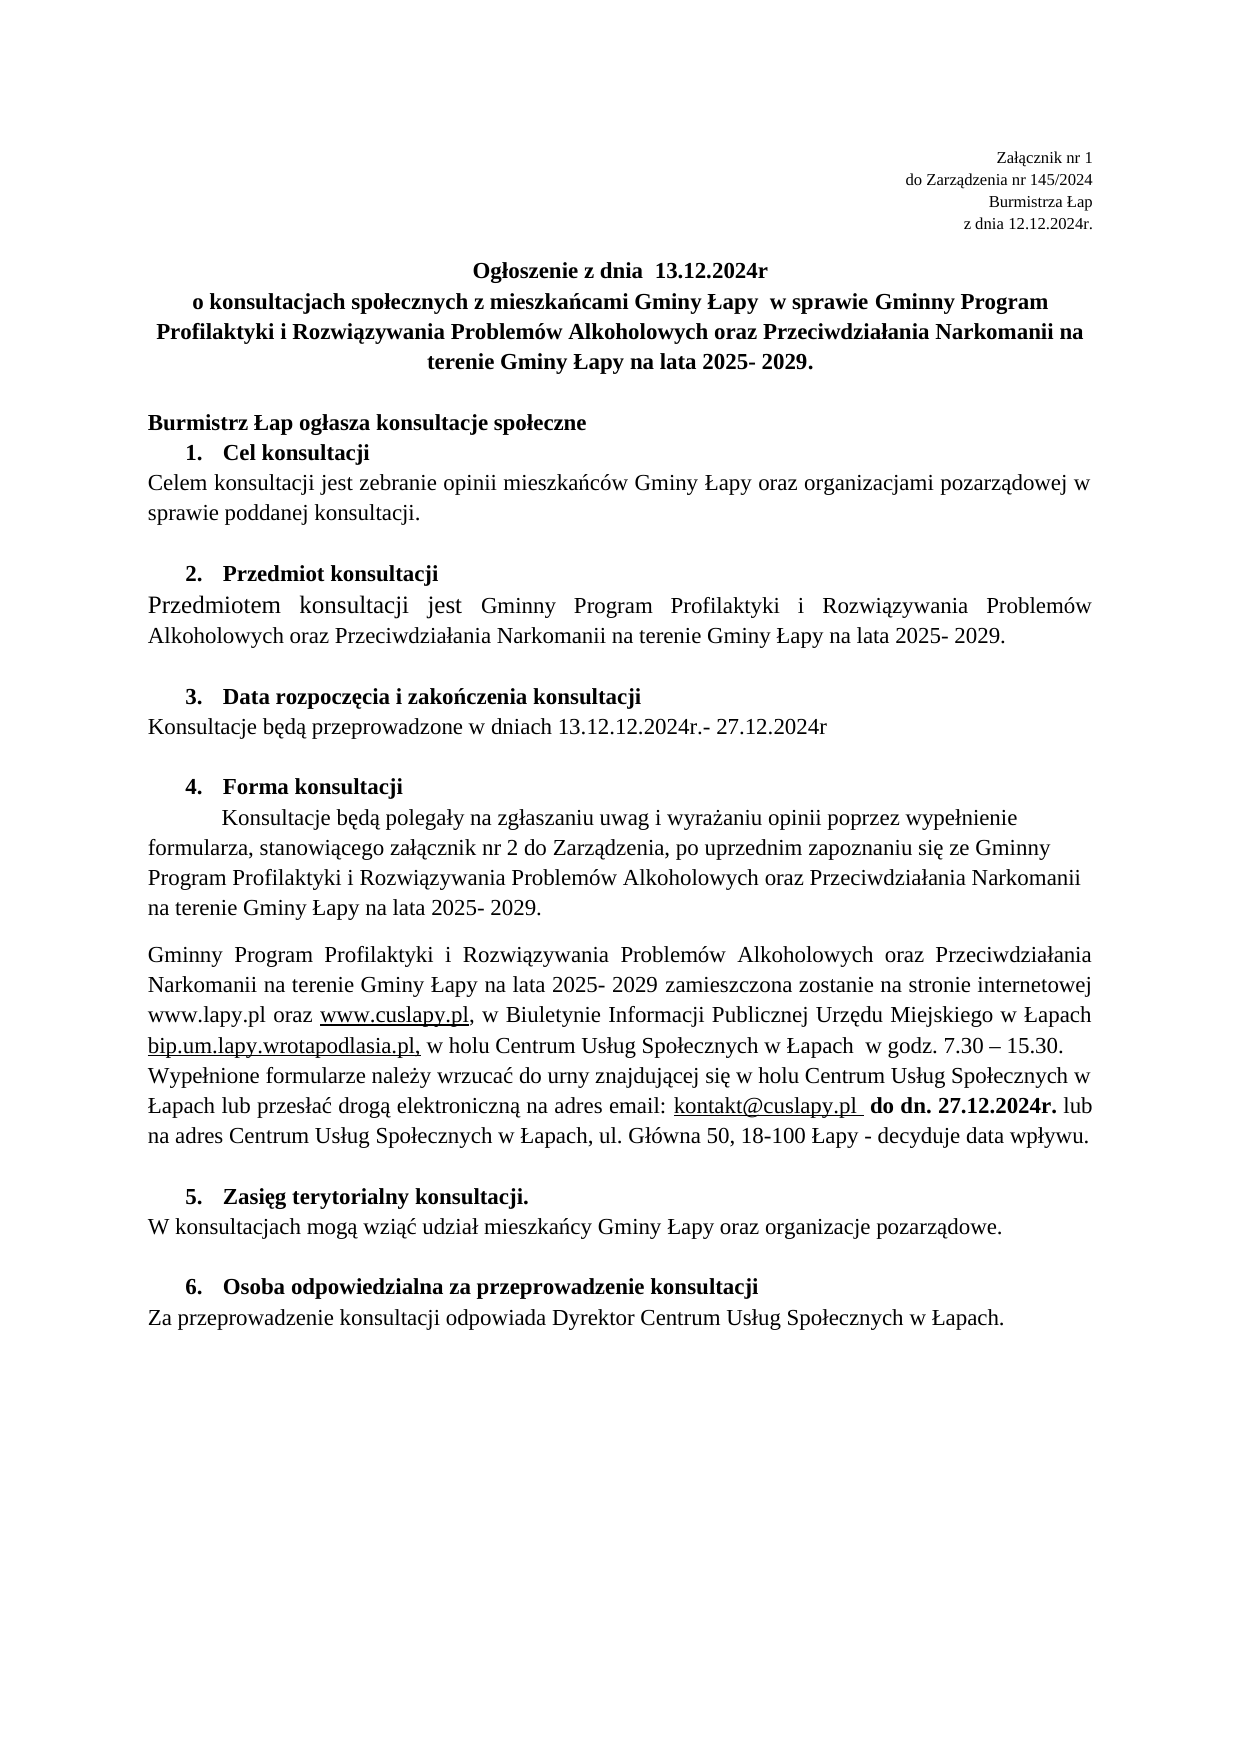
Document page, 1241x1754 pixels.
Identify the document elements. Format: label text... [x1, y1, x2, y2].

list Zasięg terytorialny konsultacji. [185, 1183, 1093, 1209]
text Burmistrza Łap [148, 192, 1093, 211]
list Osoba odpowiedzialna za przeprowadzenie konsultacji [185, 1273, 1093, 1300]
list Data rozpoczęcia i zakończenia konsultacji [185, 683, 1093, 709]
text Ogłoszenie z dnia 13.12.2024r [148, 257, 1093, 284]
list Wypełnione formularze należy wrzucać do urny znajdującej się w holu Centrum Usług Społecznych w Łapach lub przesłać drogą elektroniczną na adres email: kontakt@cuslapy.pl do dn. 27.12.2024r. lub na adres Centrum Usług Społecznych w Łapach, ul. Główna 50, 18-100 Łapy - decyduje data wpływu. [148, 1062, 1093, 1149]
text do Zarządzenia nr 145/2024 [148, 169, 1093, 189]
list W konsultacjach mogą wziąć udział mieszkańcy Gminy Łapy oraz organizacje pozarządowe. [148, 1213, 1093, 1239]
text Za przeprowadzenie konsultacji odpowiada Dyrektor Centrum Usług Społecznych w Łapach. [148, 1304, 1093, 1330]
text z dnia 12.12.2024r. [148, 213, 1093, 233]
text Konsultacje będą polegały na zgłaszaniu uwag i wyrażaniu opinii poprzez wypełnienie formularza, stanowiącego załącznik nr 2 do Zarządzenia, po uprzednim zapoznaniu się ze Gminny Program Profilaktyki i Rozwiązywania Problemów Alkoholowych oraz Przeciwdziałania Narkomanii na terenie Gminy Łapy na lata 2025- 2029. [148, 804, 1093, 921]
list Cel konsultacji [185, 439, 1093, 465]
text Gminny Program Profilaktyki i Rozwiązywania Problemów Alkoholowych oraz Przeciwdziałania Narkomanii na terenie Gminy Łapy na lata 2025- 2029 zamieszczona zostanie na stronie internetowej www.lapy.pl oraz www.cuslapy.pl, w Biuletynie Informacji Publicznej Urzędu Miejskiego w Łapach bip.um.lapy.wrotapodlasia.pl, w holu Centrum Usług Społecznych w Łapach w godz. 7.30 – 15.30. [148, 941, 1093, 1058]
text Przedmiotem konsultacji jest Gminny Program Profilaktyki i Rozwiązywania Problemów Alkoholowych oraz Przeciwdziałania Narkomanii na terenie Gminy Łapy na lata 2025- 2029. [148, 590, 1093, 649]
text o konsultacjach społecznych z mieszkańcami Gminy Łapy w sprawie Gminny Program Profilaktyki i Rozwiązywania Problemów Alkoholowych oraz Przeciwdziałania Narkomanii na terenie Gminy Łapy na lata 2025- 2029. [148, 288, 1093, 374]
text Burmistrz Łap ogłasza konsultacje społeczne [148, 408, 1093, 435]
list Konsultacje będą przeprowadzone w dniach 13.12.12.2024r.- 27.12.2024r [148, 713, 1093, 739]
list Przedmiot konsultacji [185, 559, 1093, 586]
list Celem konsultacji jest zebranie opinii mieszkańców Gminy Łapy oraz organizacjami pozarządowej w sprawie poddanej konsultacji. [148, 469, 1093, 526]
text Załącznik nr 1 [148, 148, 1093, 167]
list Forma konsultacji [185, 773, 1093, 800]
